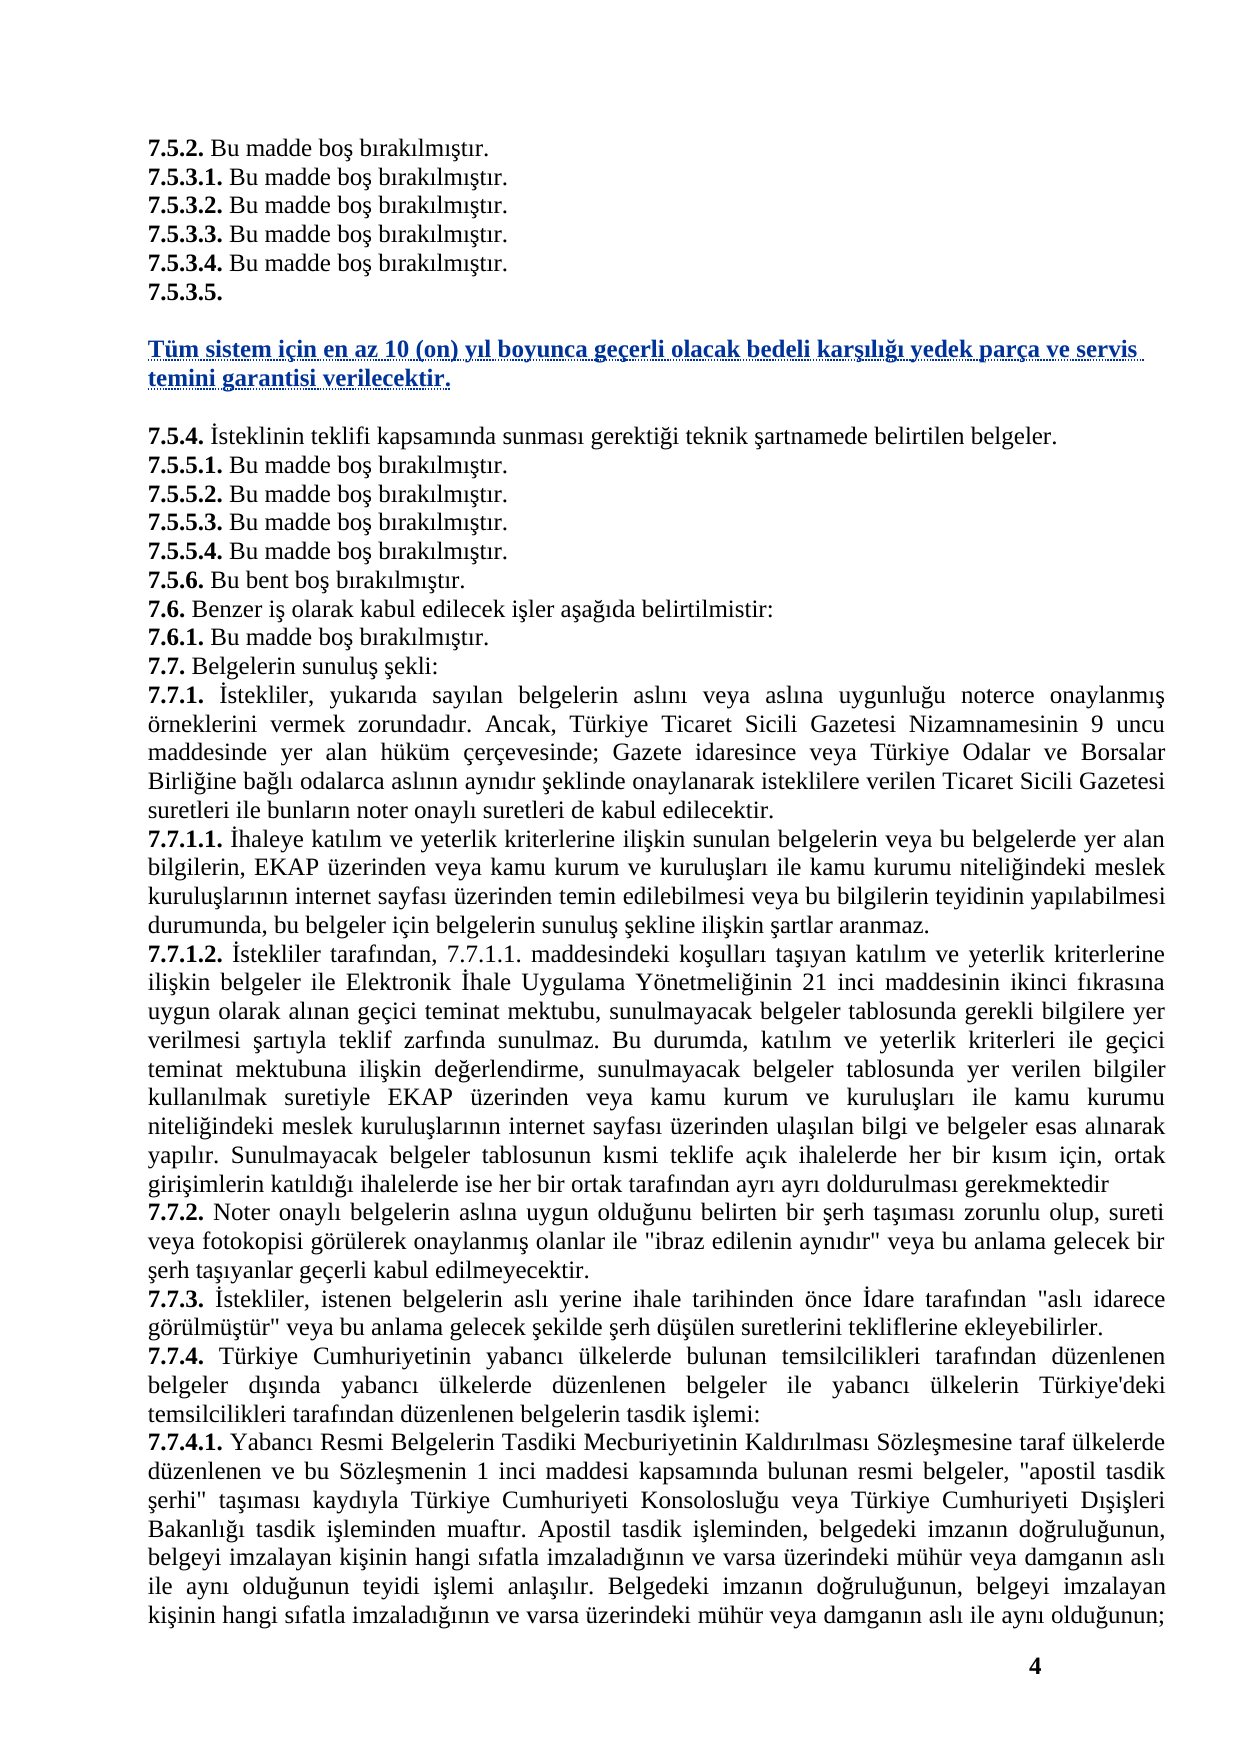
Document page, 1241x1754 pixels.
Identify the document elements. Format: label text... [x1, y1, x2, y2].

text 7.7.1.2. İstekliler tarafından, 7.7.1.1. maddesindeki koşulları taşıyan katılım ve yeterlik kriterlerine ilişkin belgeler ile Elektronik İhale Uygulama Yönetmeliğinin 21 inci maddesinin ikinci fıkrasına uygun olarak alınan geçici teminat mektubu, sunulmayacak belgeler tablosunda gerekli bilgilere yer verilmesi şartıyla teklif zarfında sunulmaz. Bu durumda, katılım ve yeterlik kriterleri ile geçici teminat mektubuna ilişkin değerlendirme, sunulmayacak belgeler tablosunda yer verilen bilgiler kullanılmak suretiyle EKAP üzerinden veya kamu kurum ve kuruluşları ile kamu kurumu niteliğindeki meslek kuruluşlarının internet sayfası üzerinden ulaşılan bilgi ve belgeler esas alınarak yapılır. Sunulmayacak belgeler tablosunun kısmi teklife açık ihalelerde her bir kısım için, ortak girişimlerin katıldığı ihalelerde ise her bir ortak tarafından ayrı ayrı doldurulması gerekmektedir [148, 939, 1166, 1197]
text 7.7. Belgelerin sunuluş şekli: [148, 651, 1166, 680]
text 7.5.5.1. Bu madde boş bırakılmıştır. [148, 450, 1166, 479]
text 7.5.2. Bu madde boş bırakılmıştır. [148, 133, 1166, 162]
text 7.7.1.1. İhaleye katılım ve yeterlik kriterlerine ilişkin sunulan belgelerin veya bu belgelerde yer alan bilgilerin, EKAP üzerinden veya kamu kurum ve kuruluşları ile kamu kurumu niteliğindeki meslek kuruluşlarının internet sayfası üzerinden temin edilebilmesi veya bu bilgilerin teyidinin yapılabilmesi durumunda, bu belgeler için belgelerin sunuluş şekline ilişkin şartlar aranmaz. [148, 824, 1166, 939]
text 7.5.6. Bu bent boş bırakılmıştır. [148, 565, 1166, 594]
text 7.5.3.5. [148, 277, 1166, 305]
text 7.5.5.3. Bu madde boş bırakılmıştır. [148, 507, 1166, 536]
text 7.5.3.4. Bu madde boş bırakılmıştır. [148, 248, 1166, 277]
text 7.6. Benzer iş olarak kabul edilecek işler aşağıda belirtilmistir: [148, 594, 1166, 622]
text 7.5.5.2. Bu madde boş bırakılmıştır. [148, 479, 1166, 507]
text 7.7.2. Noter onaylı belgelerin aslına uygun olduğunu belirten bir şerh taşıması zorunlu olup, sureti veya fotokopisi görülerek onaylanmış olanlar ile "ibraz edilenin aynıdır" veya bu anlama gelecek bir şerh taşıyanlar geçerli kabul edilmeyecektir. [148, 1197, 1166, 1284]
text 7.5.4. İsteklinin teklifi kapsamında sunması gerektiği teknik şartnamede belirtilen belgeler. [148, 421, 1166, 450]
text Tüm sistem için en az 10 (on) yıl boyunca geçerli olacak bedeli karşılığı yedek parça ve servis temini garantisi verilecektir. [148, 334, 1166, 392]
text 7.5.3.1. Bu madde boş bırakılmıştır. [148, 162, 1166, 190]
text 7.5.3.2. Bu madde boş bırakılmıştır. [148, 190, 1166, 219]
text 7.6.1. Bu madde boş bırakılmıştır. [148, 622, 1166, 651]
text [148, 1427, 1166, 1629]
text 7.7.4. Türkiye Cumhuriyetinin yabancı ülkelerde bulunan temsilcilikleri tarafından düzenlenen belgeler dışında yabancı ülkelerde düzenlenen belgeler ile yabancı ülkelerin Türkiye'deki temsilcilikleri tarafından düzenlenen belgelerin tasdik işlemi: [148, 1341, 1166, 1427]
text 7.7.1. İstekliler, yukarıda sayılan belgelerin aslını veya aslına uygunluğu noterce onaylanmış örneklerini vermek zorundadır. Ancak, Türkiye Ticaret Sicili Gazetesi Nizamnamesinin 9 uncu maddesinde yer alan hüküm çerçevesinde; Gazete idaresince veya Türkiye Odalar ve Borsalar Birliğine bağlı odalarca aslının aynıdır şeklinde onaylanarak isteklilere verilen Ticaret Sicili Gazetesi suretleri ile bunların noter onaylı suretleri de kabul edilecektir. [148, 680, 1166, 824]
text 7.5.3.3. Bu madde boş bırakılmıştır. [148, 219, 1166, 248]
text 7.5.5.4. Bu madde boş bırakılmıştır. [148, 536, 1166, 565]
text 7.7.3. İstekliler, istenen belgelerin aslı yerine ihale tarihinden önce İdare tarafından "aslı idarece görülmüştür" veya bu anlama gelecek şekilde şerh düşülen suretlerini tekliflerine ekleyebilirler. [148, 1284, 1166, 1341]
